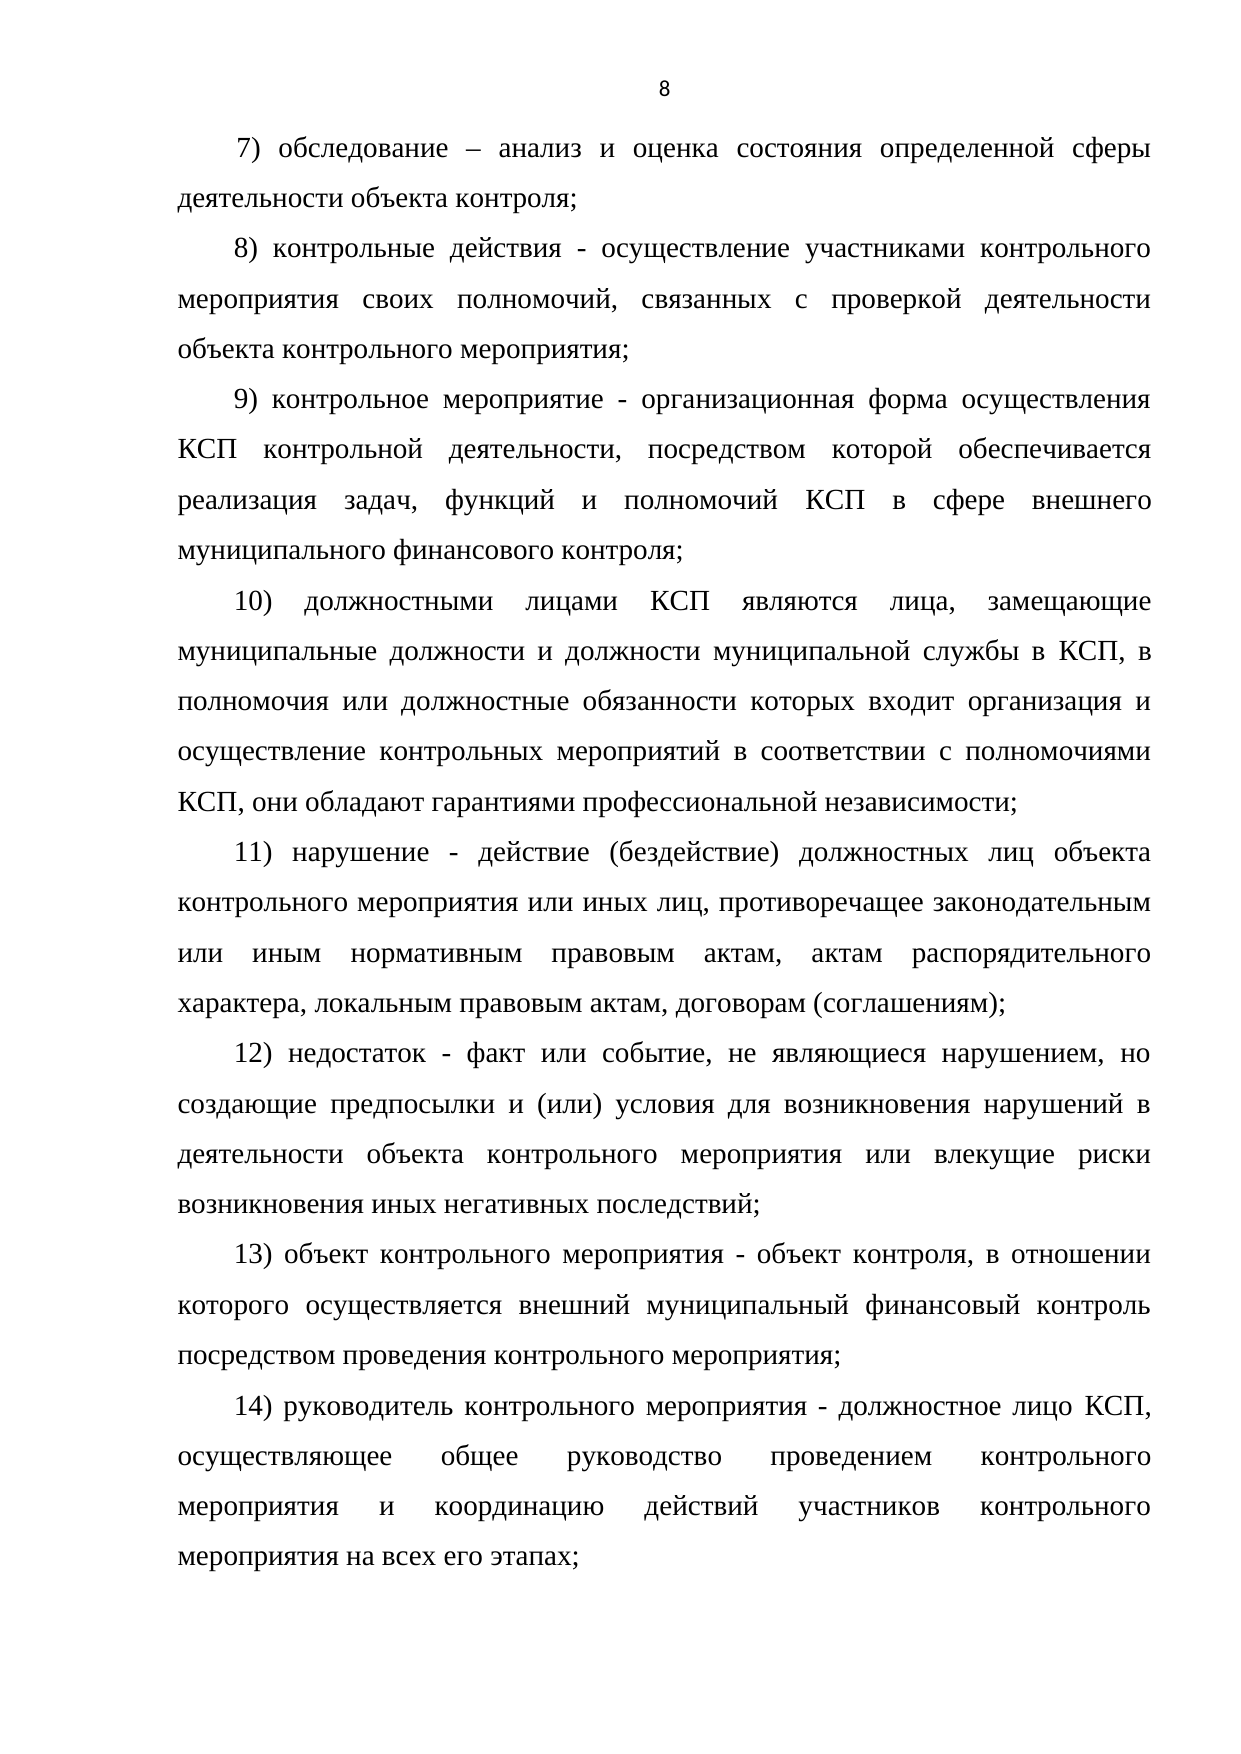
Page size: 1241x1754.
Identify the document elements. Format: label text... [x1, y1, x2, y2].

text 10) должностными лицами КСП являются лица, замещающие муниципальные должности и должности муниципальной службы в КСП, в полномочия или должностные обязанности которых входит организация и осуществление контрольных мероприятий в соответствии с полномочиями КСП, они обладают гарантиями профессиональной независимости; [177, 583, 1152, 817]
text 7) обследование – анализ и оценка состояния определенной сферы деятельности объекта контроля; [177, 130, 1152, 214]
text 11) нарушение - действие (бездействие) должностных лиц объекта контрольного мероприятия или иных лиц, противоречащее законодательным или иным нормативным правовым актам, актам распорядительного характера, локальным правовым актам, договорам (соглашениям); [177, 834, 1152, 1019]
text 13) объект контрольного мероприятия - объект контроля, в отношении которого осуществляется внешний муниципальный финансовый контроль посредством проведения контрольного мероприятия; [177, 1237, 1152, 1371]
text 8) контрольные действия - осуществление участниками контрольного мероприятия своих полномочий, связанных с проверкой деятельности объекта контрольного мероприятия; [177, 230, 1152, 364]
text 9) контрольное мероприятие - организационная форма осуществления КСП контрольной деятельности, посредством которой обеспечивается реализация задач, функций и полномочий КСП в сфере внешнего муниципального финансового контроля; [177, 381, 1152, 566]
text 12) недостаток - факт или событие, не являющиеся нарушением, но создающие предпосылки и (или) условия для возникновения нарушений в деятельности объекта контрольного мероприятия или влекущие риски возникновения иных негативных последствий; [177, 1035, 1152, 1220]
text 14) руководитель контрольного мероприятия - должностное лицо КСП, осуществляющее общее руководство проведением контрольного мероприятия и координацию действий участников контрольного мероприятия на всех его этапах; [177, 1388, 1152, 1572]
